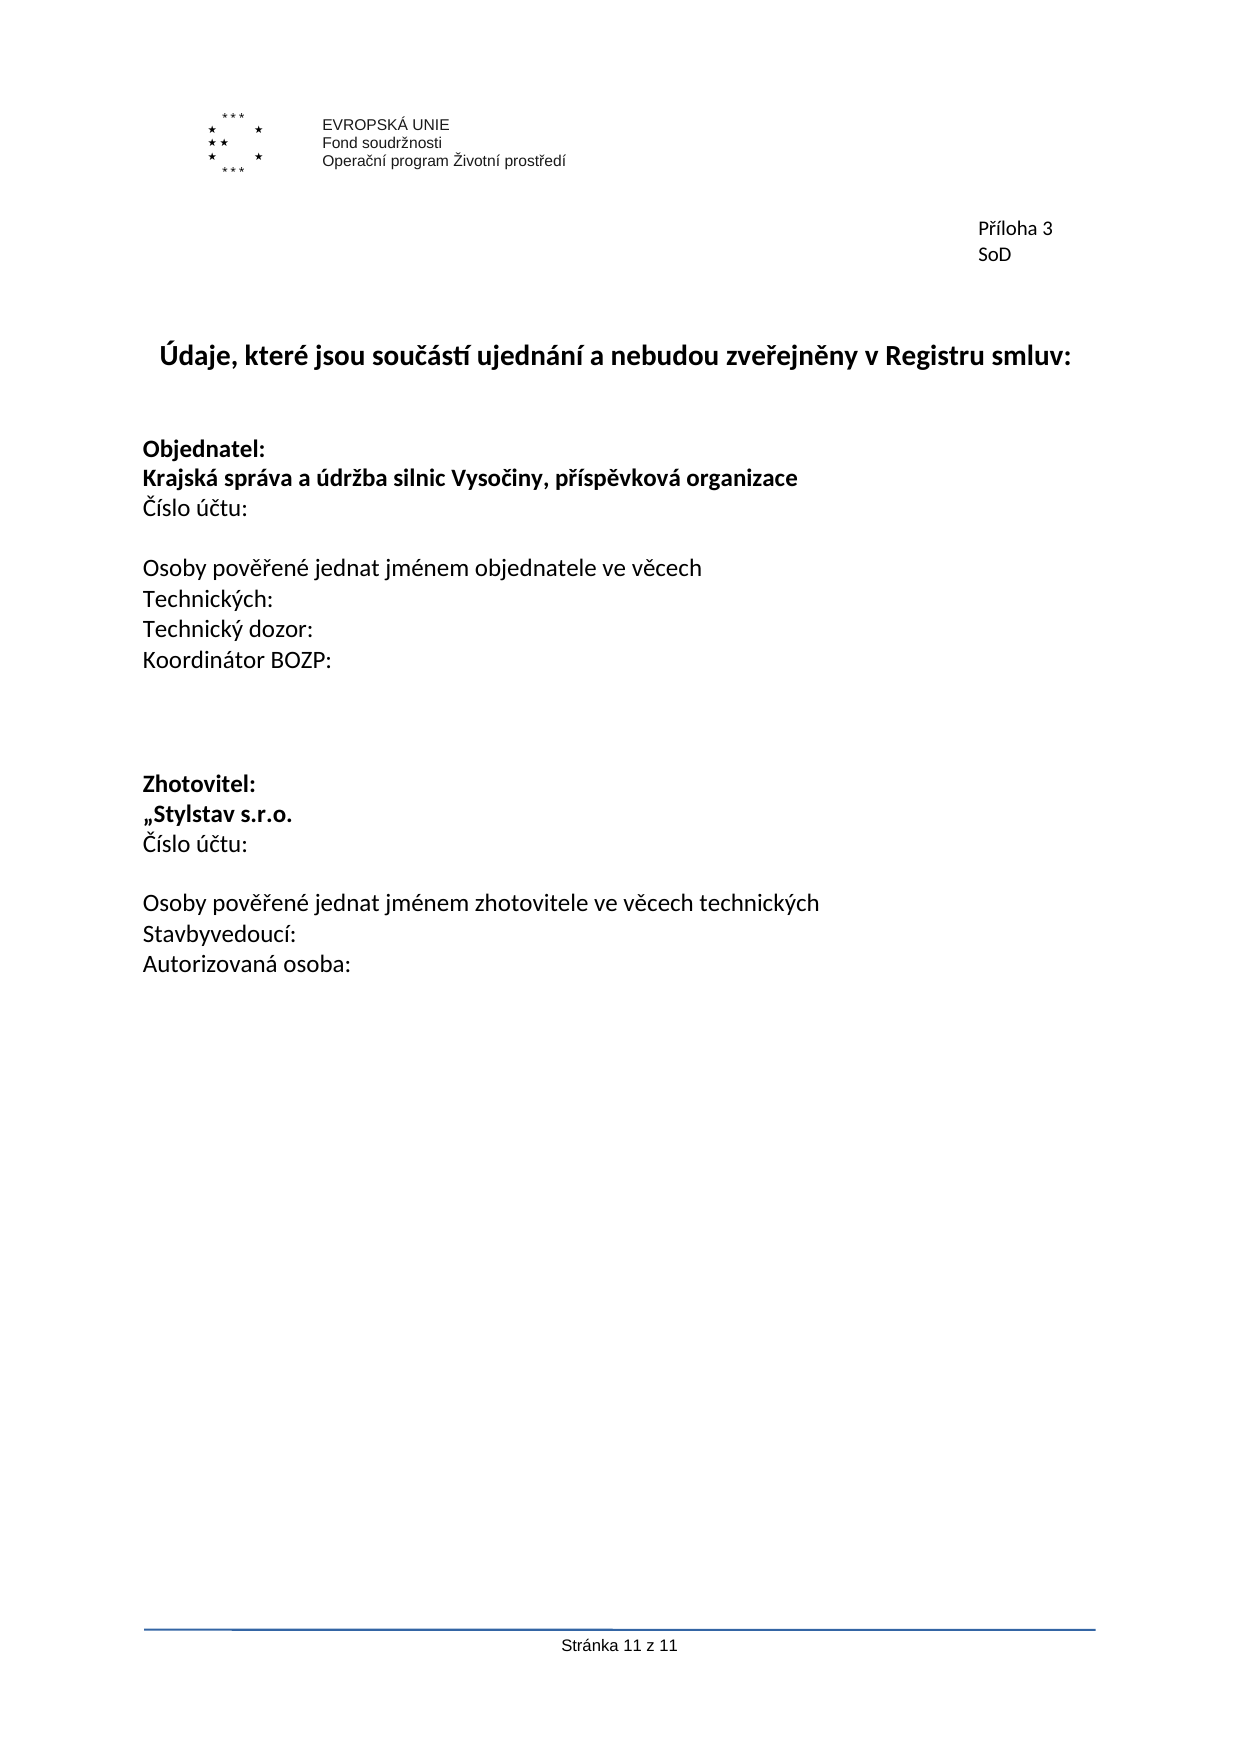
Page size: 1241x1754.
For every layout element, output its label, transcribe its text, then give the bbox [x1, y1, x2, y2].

text „Stylstav s.r.o. [143, 799, 1081, 829]
text Osoby pověřené jednat jménem zhotovitele ve věcech technických [143, 887, 1081, 918]
text Příloha 3 SoD [978, 215, 1081, 266]
text Zhotovitel: [143, 768, 1081, 799]
text ★ ★ [143, 149, 1081, 164]
text * * * [143, 111, 1081, 125]
text Údaje, které jsou součástí ujednání a nebudou zveřejněny v Registru smluv: [143, 337, 1081, 373]
text ★ ★ [143, 135, 1081, 149]
text Číslo účtu: [143, 493, 1081, 523]
text Koordinátor BOZP: [143, 644, 1081, 674]
text Technický dozor: [143, 613, 1081, 644]
text Krajská správa a údržba silnic Vysočiny, příspěvková organizace [143, 464, 1081, 493]
text Autorizovaná osoba: [143, 948, 1081, 979]
text Osoby pověřené jednat jménem objednatele ve věcech [143, 552, 1081, 583]
text Technických: [143, 583, 1081, 613]
text Stavbyvedoucí: [143, 918, 1081, 948]
text Objednatel: [143, 433, 1081, 464]
text Číslo účtu: [143, 829, 1081, 858]
text * * * [143, 164, 1081, 178]
